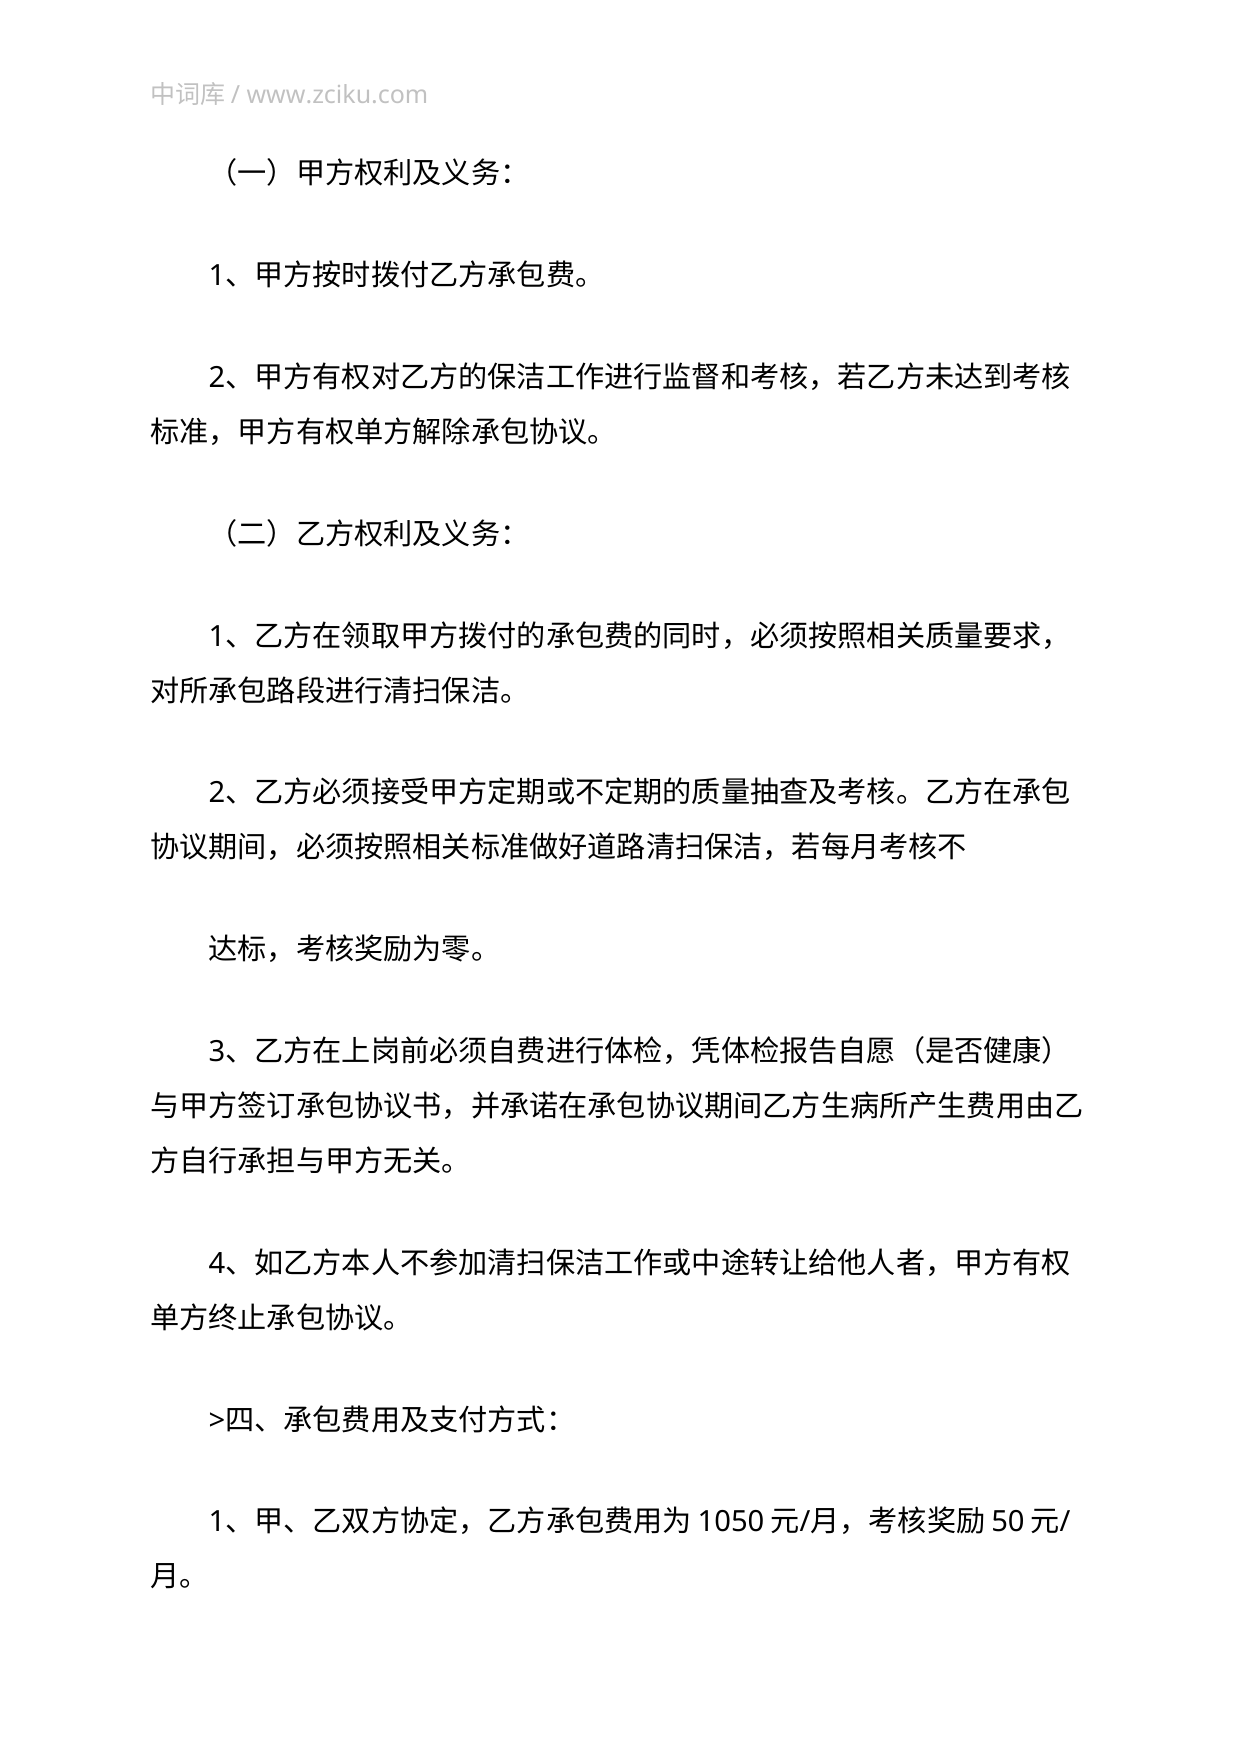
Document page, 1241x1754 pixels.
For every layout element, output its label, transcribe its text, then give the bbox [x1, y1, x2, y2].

text （二）乙方权利及义务： [150, 511, 1090, 553]
text 1、甲、乙双方协定，乙方承包费用为1050元/月，考核奖励50元/月。 [150, 1498, 1090, 1595]
text 4、如乙方本人不参加清扫保洁工作或中途转让给他人者，甲方有权单方终止承包协议。 [150, 1239, 1090, 1337]
text 1、甲方按时拨付乙方承包费。 [150, 252, 1090, 294]
text 达标，考核奖励为零。 [150, 926, 1090, 968]
text 2、乙方必须接受甲方定期或不定期的质量抽查及考核。乙方在承包协议期间，必须按照相关标准做好道路清扫保洁，若每月考核不 [150, 769, 1090, 866]
text 2、甲方有权对乙方的保洁工作进行监督和考核，若乙方未达到考核标准，甲方有权单方解除承包协议。 [150, 354, 1090, 451]
text 1、乙方在领取甲方拨付的承包费的同时，必须按照相关质量要求，对所承包路段进行清扫保洁。 [150, 612, 1090, 709]
text 3、乙方在上岗前必须自费进行体检，凭体检报告自愿（是否健康）与甲方签订承包协议书，并承诺在承包协议期间乙方生病所产生费用由乙方自行承担与甲方无关。 [150, 1028, 1090, 1180]
text （一）甲方权利及义务： [150, 150, 1090, 192]
text >四、承包费用及支付方式： [150, 1396, 1090, 1438]
